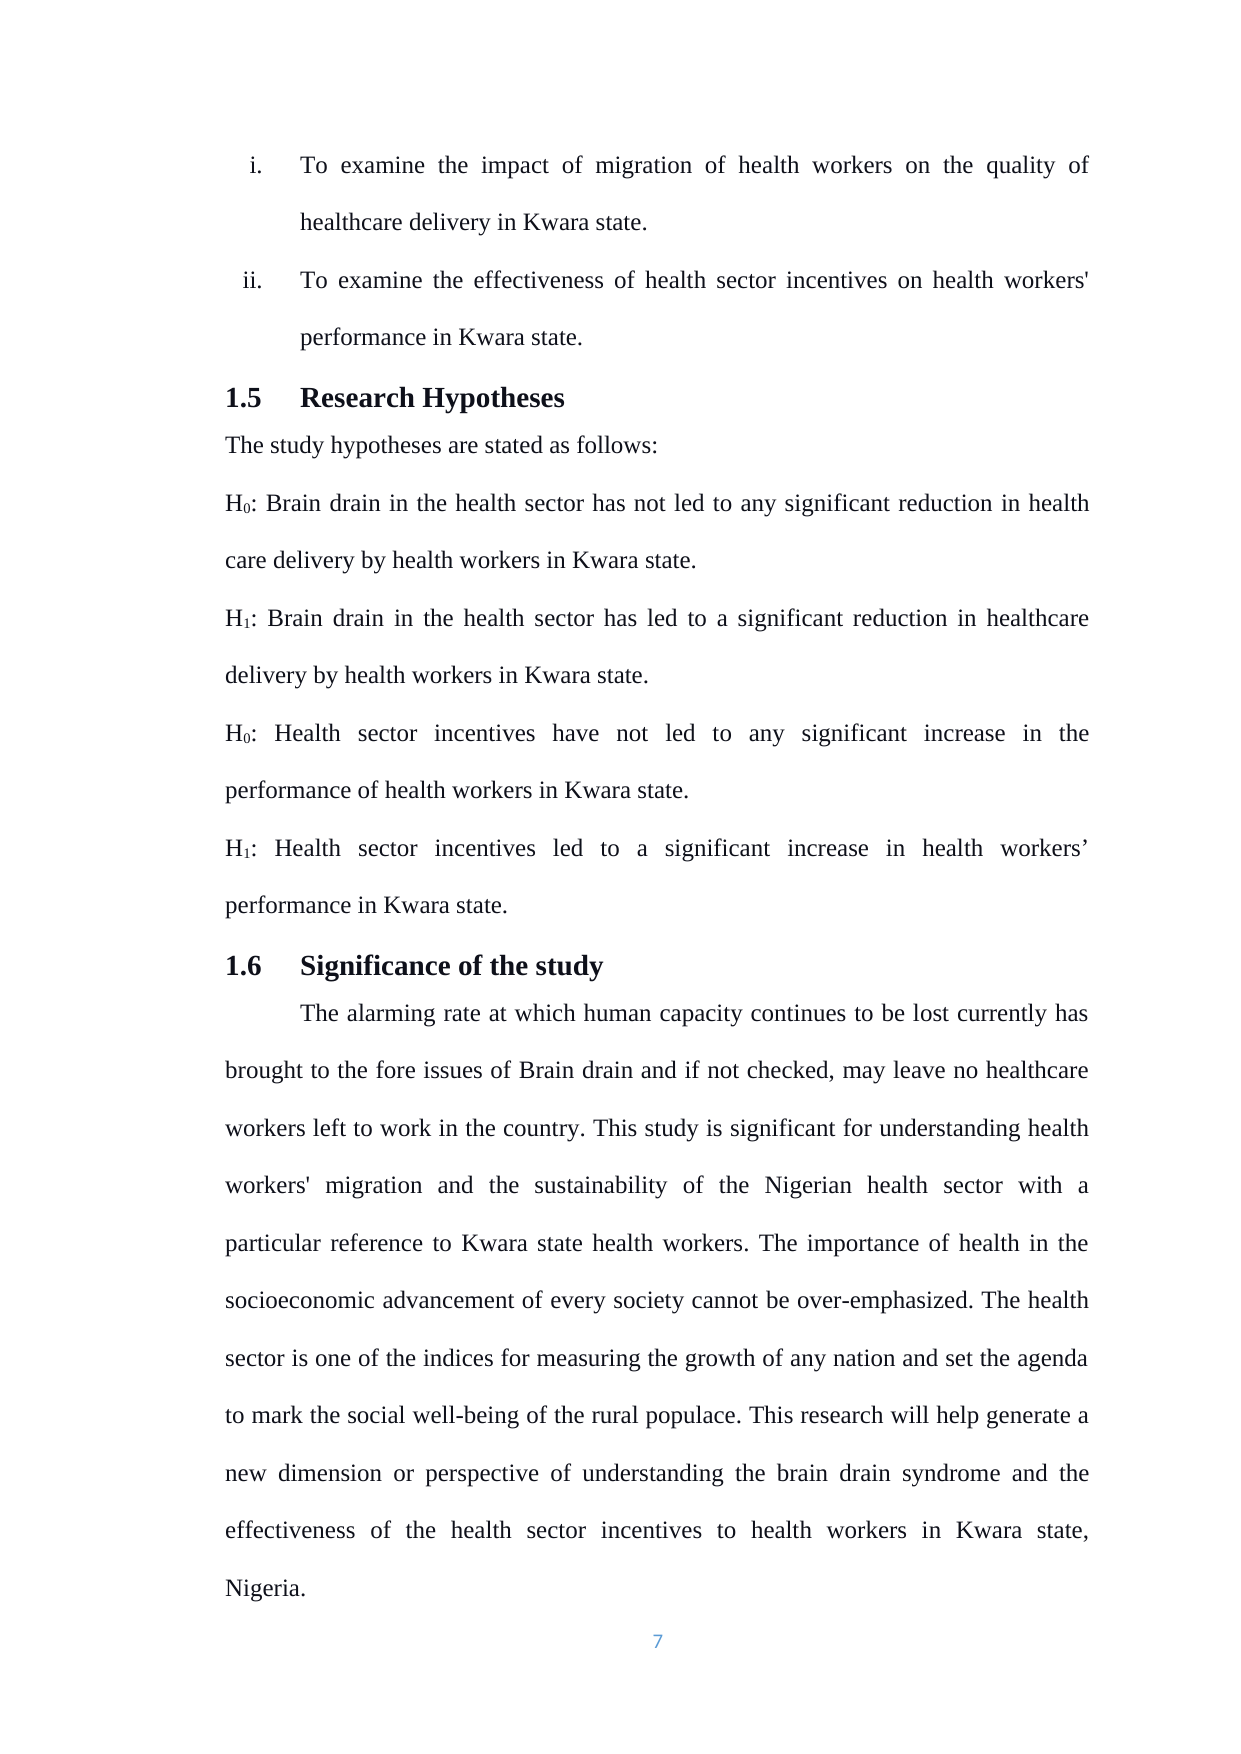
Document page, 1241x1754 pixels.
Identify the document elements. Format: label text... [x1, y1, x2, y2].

text The study hypotheses are stated as follows: [225, 430, 1090, 459]
text H1: Health sector incentives led to a significant increase in health workers’ performance in Kwara state. [225, 833, 1090, 919]
text H0: Health sector incentives have not led to any significant increase in the performance of health workers in Kwara state. [225, 718, 1090, 804]
text 1.5 Research Hypotheses [225, 380, 1090, 413]
text H0: Brain drain in the health sector has not led to any significant reduction in health care delivery by health workers in Kwara state. [225, 488, 1090, 574]
list To examine the impact of migration of health workers on the quality of healthcare delivery in Kwara state. [262, 150, 1090, 236]
text 1.6 Significance of the study [225, 948, 1090, 981]
list To examine the effectiveness of health sector incentives on health workers' performance in Kwara state. [262, 265, 1090, 351]
text The alarming rate at which human capacity continues to be lost currently has brought to the fore issues of Brain drain and if not checked, may leave no healthcare workers left to work in the country. This study is significant for understanding health workers' migration and the sustainability of the Nigerian health sector with a particular reference to Kwara state health workers. The importance of health in the socioeconomic advancement of every society cannot be over-emphasized. The health sector is one of the indices for measuring the growth of any nation and set the agenda to mark the social well-being of the rural populace. This research will help generate a new dimension or perspective of understanding the brain drain syndrome and the effectiveness of the health sector incentives to health workers in Kwara state, Nigeria. [225, 998, 1090, 1602]
text H1: Brain drain in the health sector has led to a significant reduction in healthcare delivery by health workers in Kwara state. [225, 603, 1090, 689]
